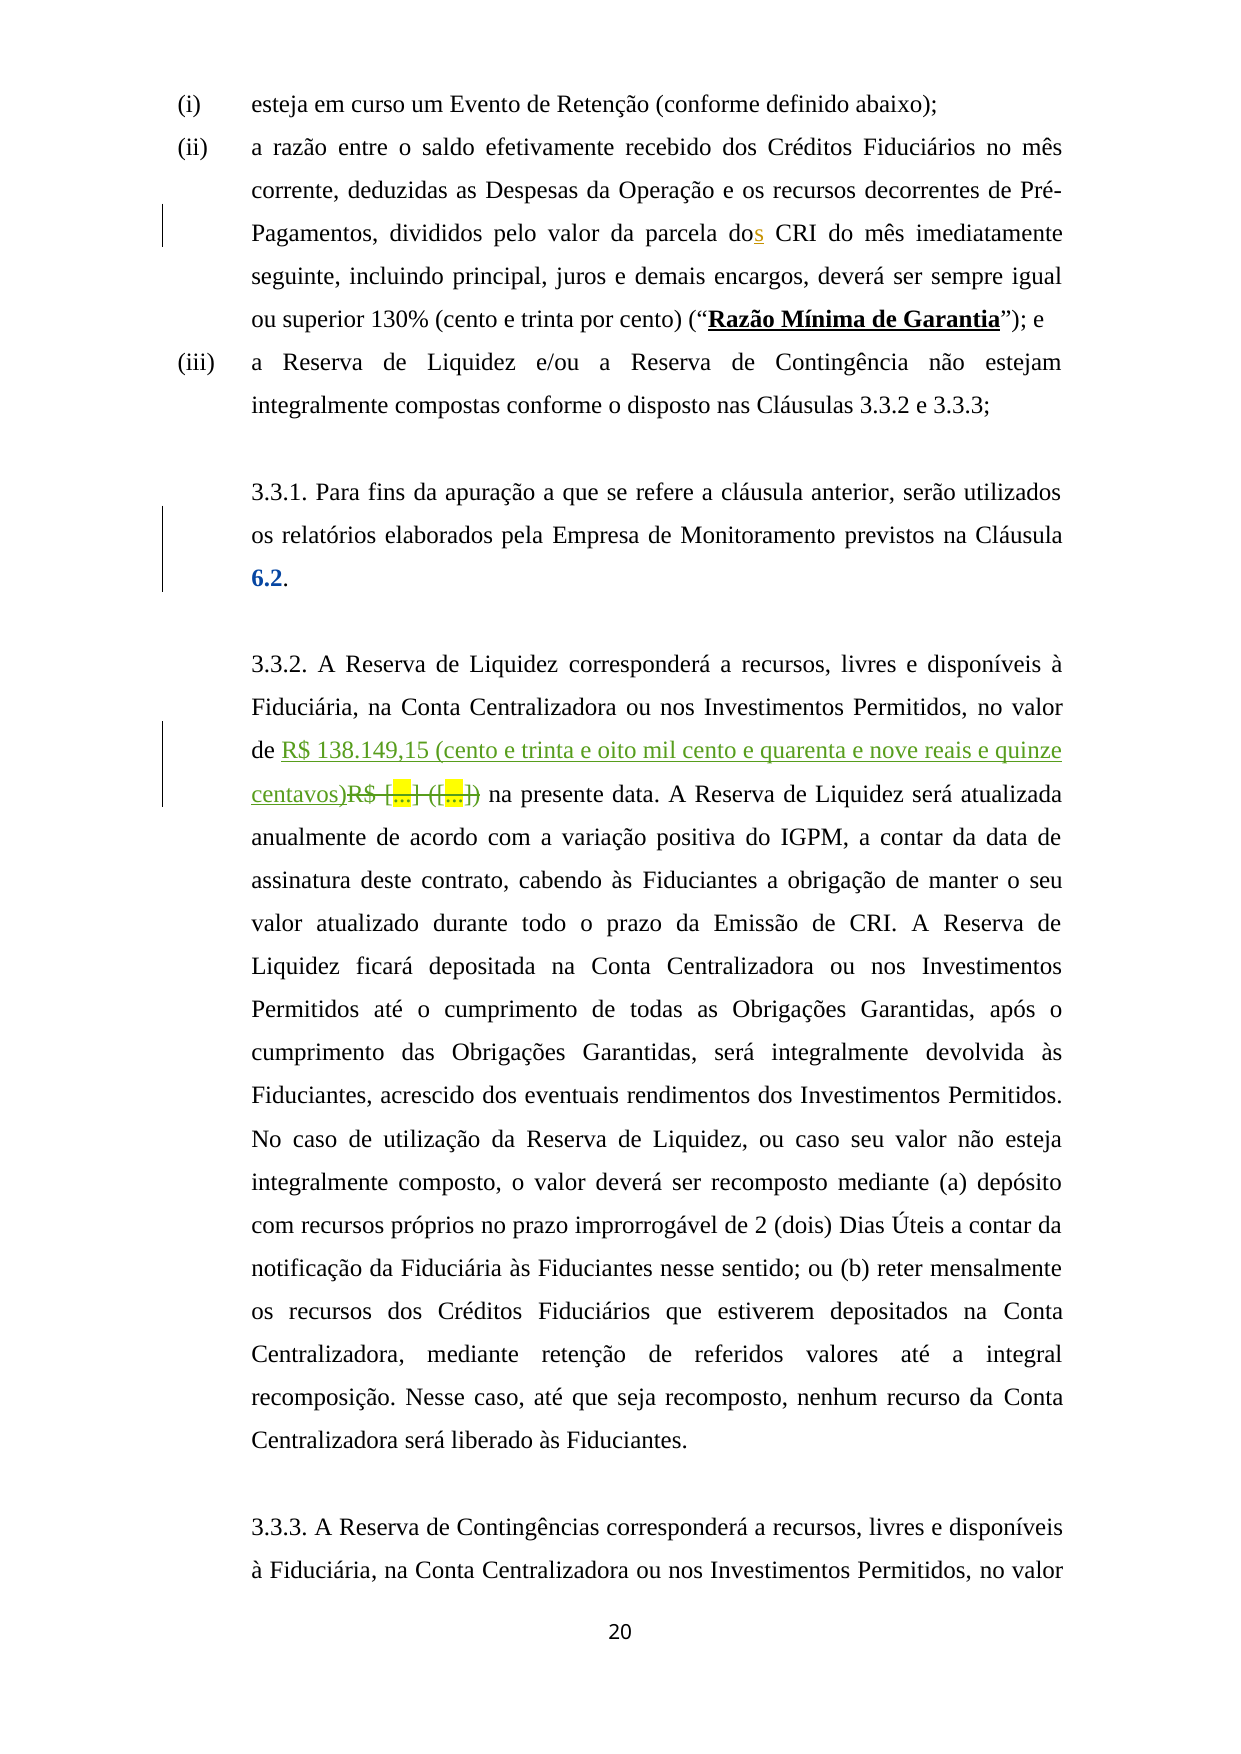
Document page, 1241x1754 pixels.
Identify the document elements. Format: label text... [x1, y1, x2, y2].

list esteja em curso um Evento de Retenção (conforme definido abaixo); [177, 89, 1063, 117]
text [251, 1512, 1063, 1584]
text 3.3.1. Para fins da apuração a que se refere a cláusula anterior, serão utilizados os relatórios elaborados pela Empresa de Monitoramento previstos na Cláusula 6.2. [251, 477, 1063, 592]
text 3.3.2. A Reserva de Liquidez corresponderá a recursos, livres e disponíveis à Fiduciária, na Conta Centralizadora ou nos Investimentos Permitidos, no valor de na presente data. A Reserva de Liquidez será atualizada anualmente de acordo com a variação positiva do IGPM, a contar da data de assinatura deste contrato, cabendo às Fiduciantes a obrigação de manter o seu valor atualizado durante todo o prazo da Emissão de CRI. A Reserva de Liquidez ficará depositada na Conta Centralizadora ou nos Investimentos Permitidos até o cumprimento de todas as Obrigações Garantidas, após o cumprimento das Obrigações Garantidas, será integralmente devolvida às Fiduciantes, acrescido dos eventuais rendimentos dos Investimentos Permitidos. No caso de utilização da Reserva de Liquidez, ou caso seu valor não esteja integralmente composto, o valor deverá ser recomposto mediante (a) depósito com recursos próprios no prazo improrrogável de 2 (dois) Dias Úteis a contar da notificação da Fiduciária às Fiduciantes nesse sentido; ou (b) reter mensalmente os recursos dos Créditos Fiduciários que estiverem depositados na Conta Centralizadora, mediante retenção de referidos valores até a integral recomposição. Nesse caso, até que seja recomposto, nenhum recurso da Conta Centralizadora será liberado às Fiduciantes. [251, 649, 1063, 1454]
list a Reserva de Liquidez e/ou a Reserva de Contingência não estejam integralmente compostas conforme o disposto nas Cláusulas 3.3.2 e 3.3.3; [177, 347, 1063, 419]
list a razão entre o saldo efetivamente recebido dos Créditos Fiduciários no mês corrente, deduzidas as Despesas da Operação e os recursos decorrentes de Pré-Pagamentos, divididos pelo valor da parcela do CRI do mês imediatamente seguinte, incluindo principal, juros e demais encargos, deverá ser sempre igual ou superior 130% (cento e trinta por cento) (“Razão Mínima de Garantia”); e [177, 132, 1063, 333]
